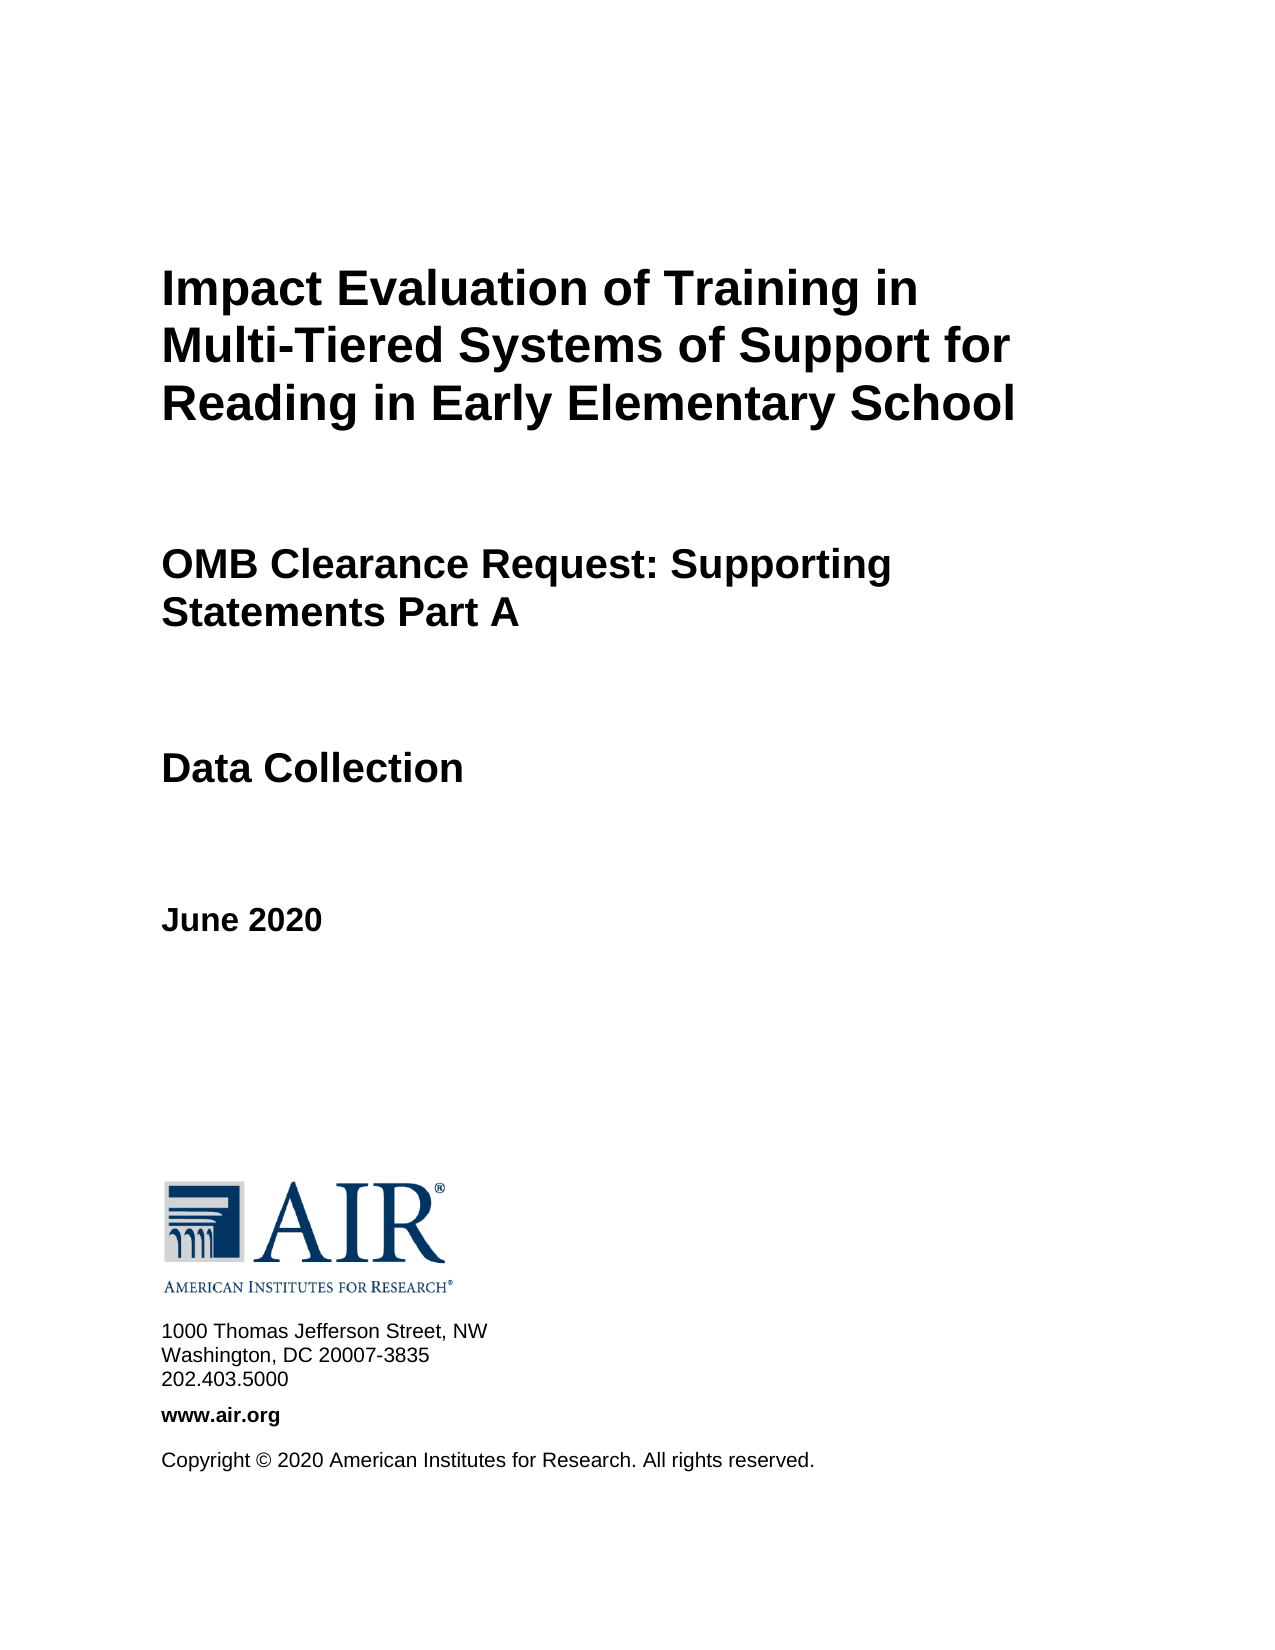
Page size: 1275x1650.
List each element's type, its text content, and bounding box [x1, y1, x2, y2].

table_cell 1000 Thomas Jefferson Street, NW Washington, DC 20007-3835 202.403.5000 www.air.org Copyright © 2020 American Institutes for Research. All rights reserved. [150, 1155, 1125, 1472]
picture [161, 1180, 455, 1295]
table_header Impact Evaluation of Training in Multi-Tiered Systems of Support for Reading in Early Elementary School OMB Clearance Request: Supporting Statements Part A Data Collection June 2020 [150, 150, 1125, 1155]
